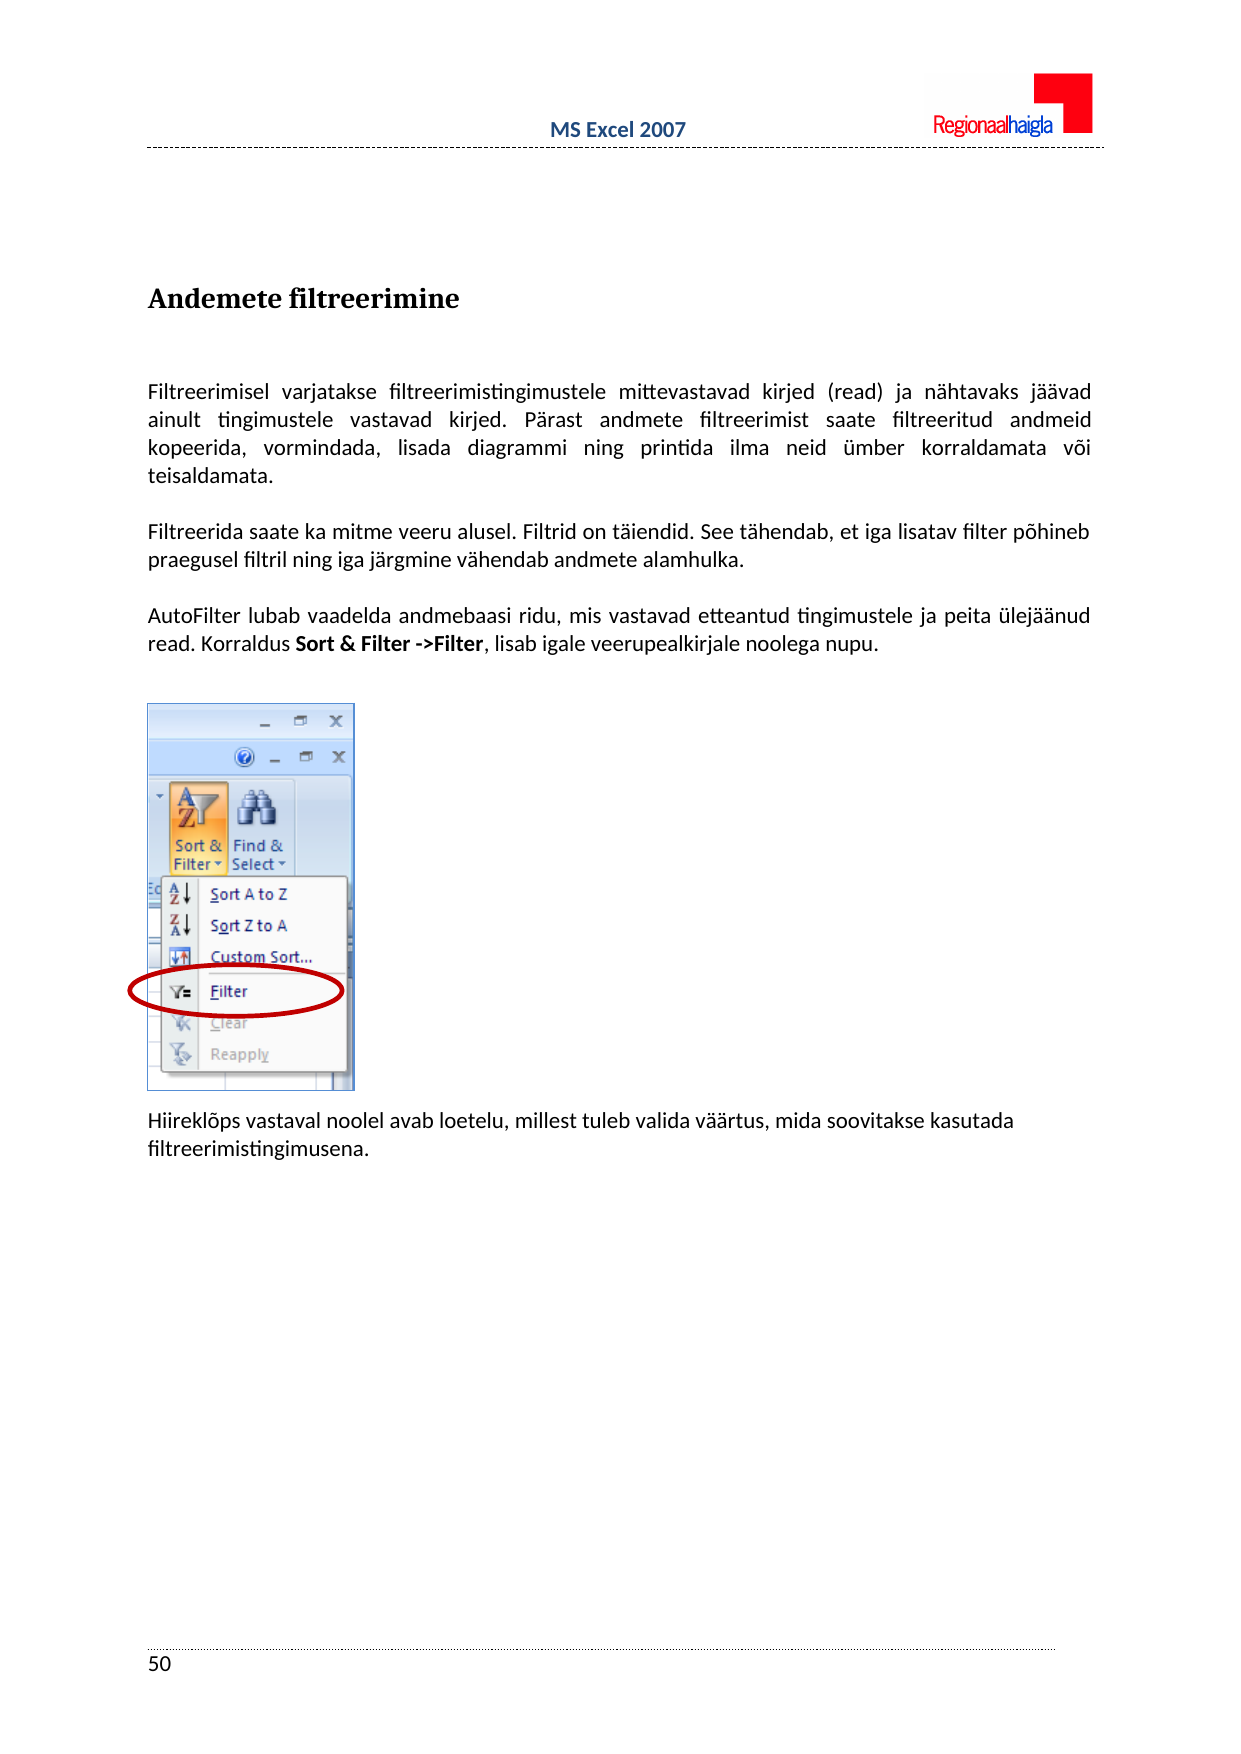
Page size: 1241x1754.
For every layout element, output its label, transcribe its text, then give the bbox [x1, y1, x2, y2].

text Hiireklõps vastaval noolel avab loetelu, millest tuleb valida väärtus, mida soovitakse kasutada filtreerimistingimusena. [148, 1106, 1093, 1162]
picture [923, 73, 1093, 138]
text AutoFilter lubab vaadelda andmebaasi ridu, mis vastavad etteantud tingimustele ja peita ülejäänud read. Korraldus Sort & Filter ->Filter, lisab igale veerupealkirjale noolega nupu. [148, 601, 1093, 657]
text Filtreerida saate ka mitme veeru alusel. Filtrid on täiendid. See tähendab, et iga lisatav filter põhineb praegusel filtril ning iga järgmine vähendab andmete alamhulka. [148, 517, 1093, 573]
text Filtreerimisel varjatakse filtreerimistingimustele mittevastavad kirjed (read) ja nähtavaks jäävad ainult tingimustele vastavad kirjed. Pärast andmete filtreerimist saate filtreeritud andmeid kopeerida, vormindada, lisada diagrammi ning printida ilma neid ümber korraldamata või teisaldamata. [148, 377, 1093, 489]
subtitle Andemete filtreerimine [148, 249, 1093, 316]
picture [148, 704, 353, 1090]
picture [148, 968, 339, 1013]
